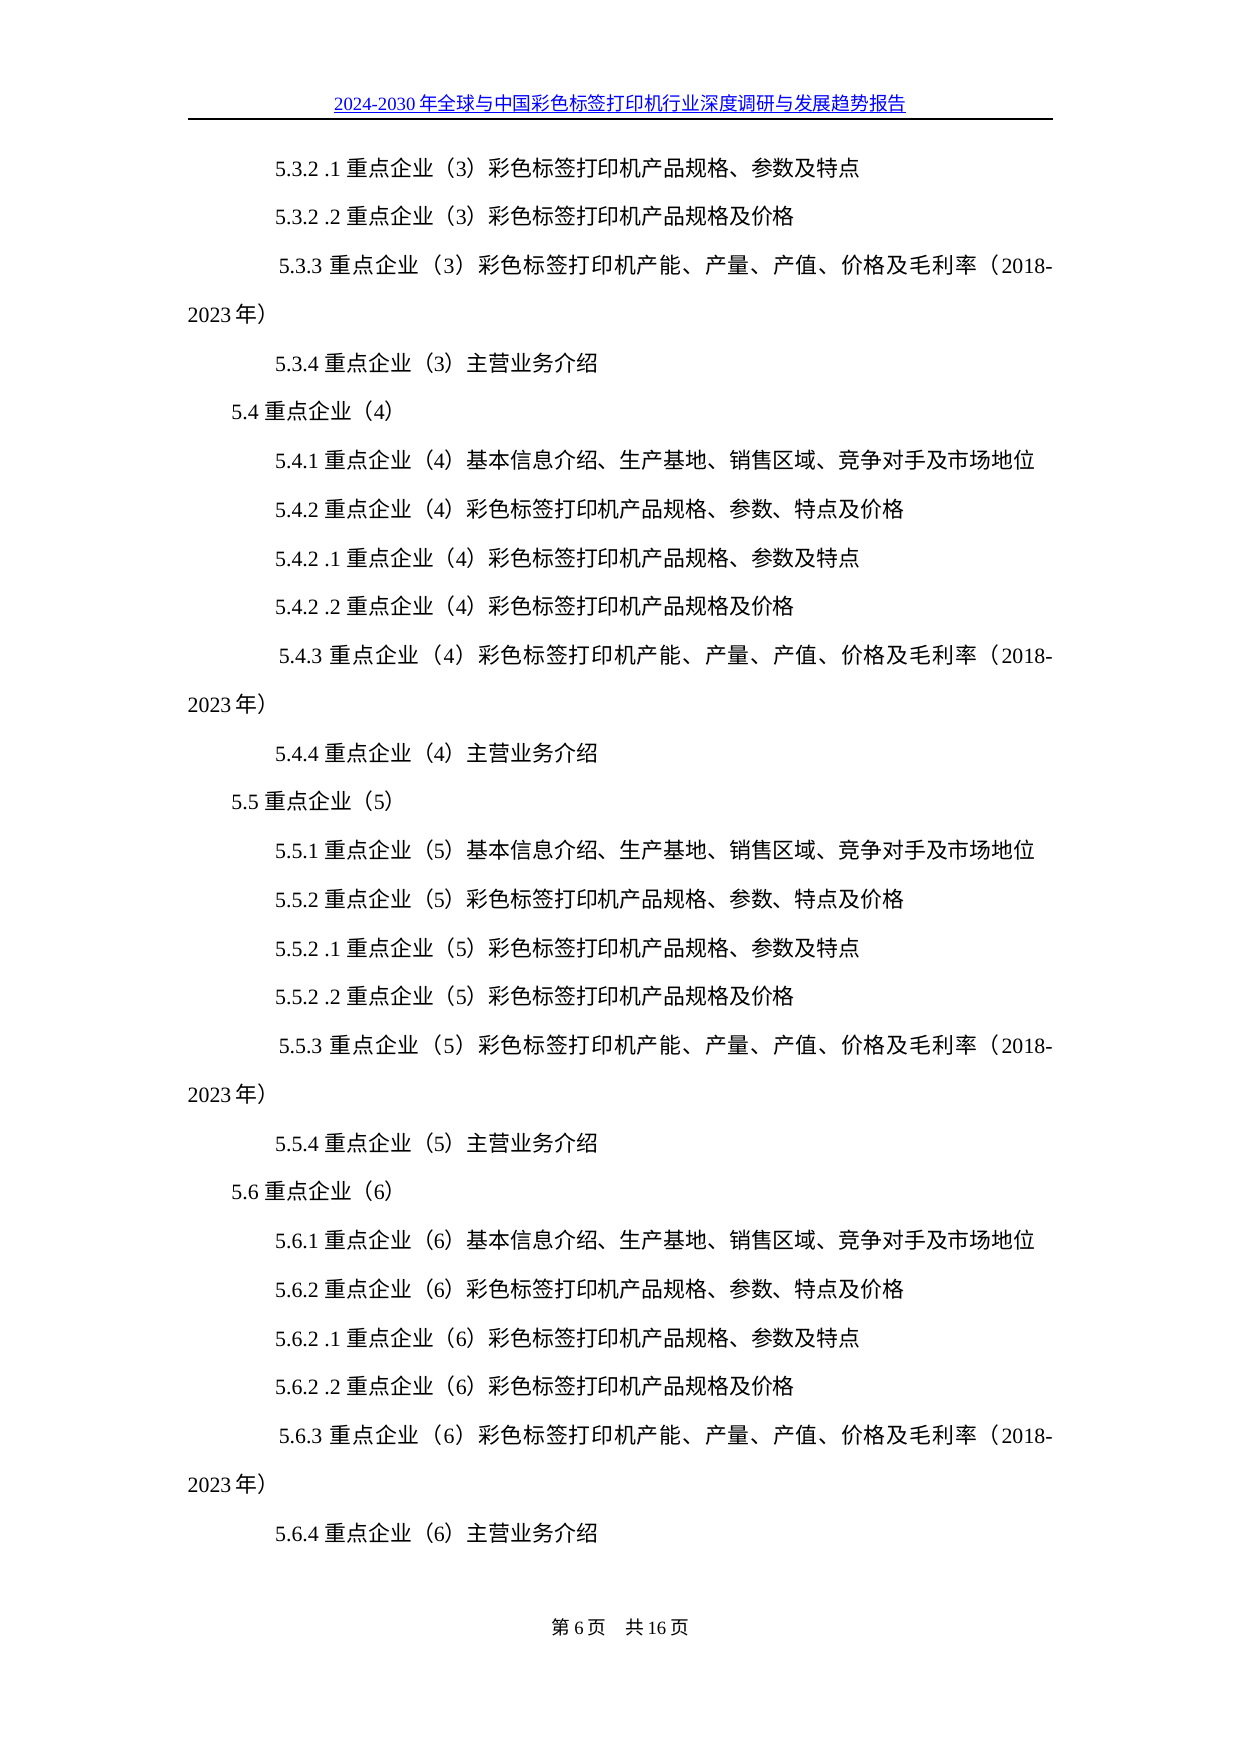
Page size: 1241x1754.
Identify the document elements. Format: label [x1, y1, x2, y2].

text [187, 150, 1053, 1548]
